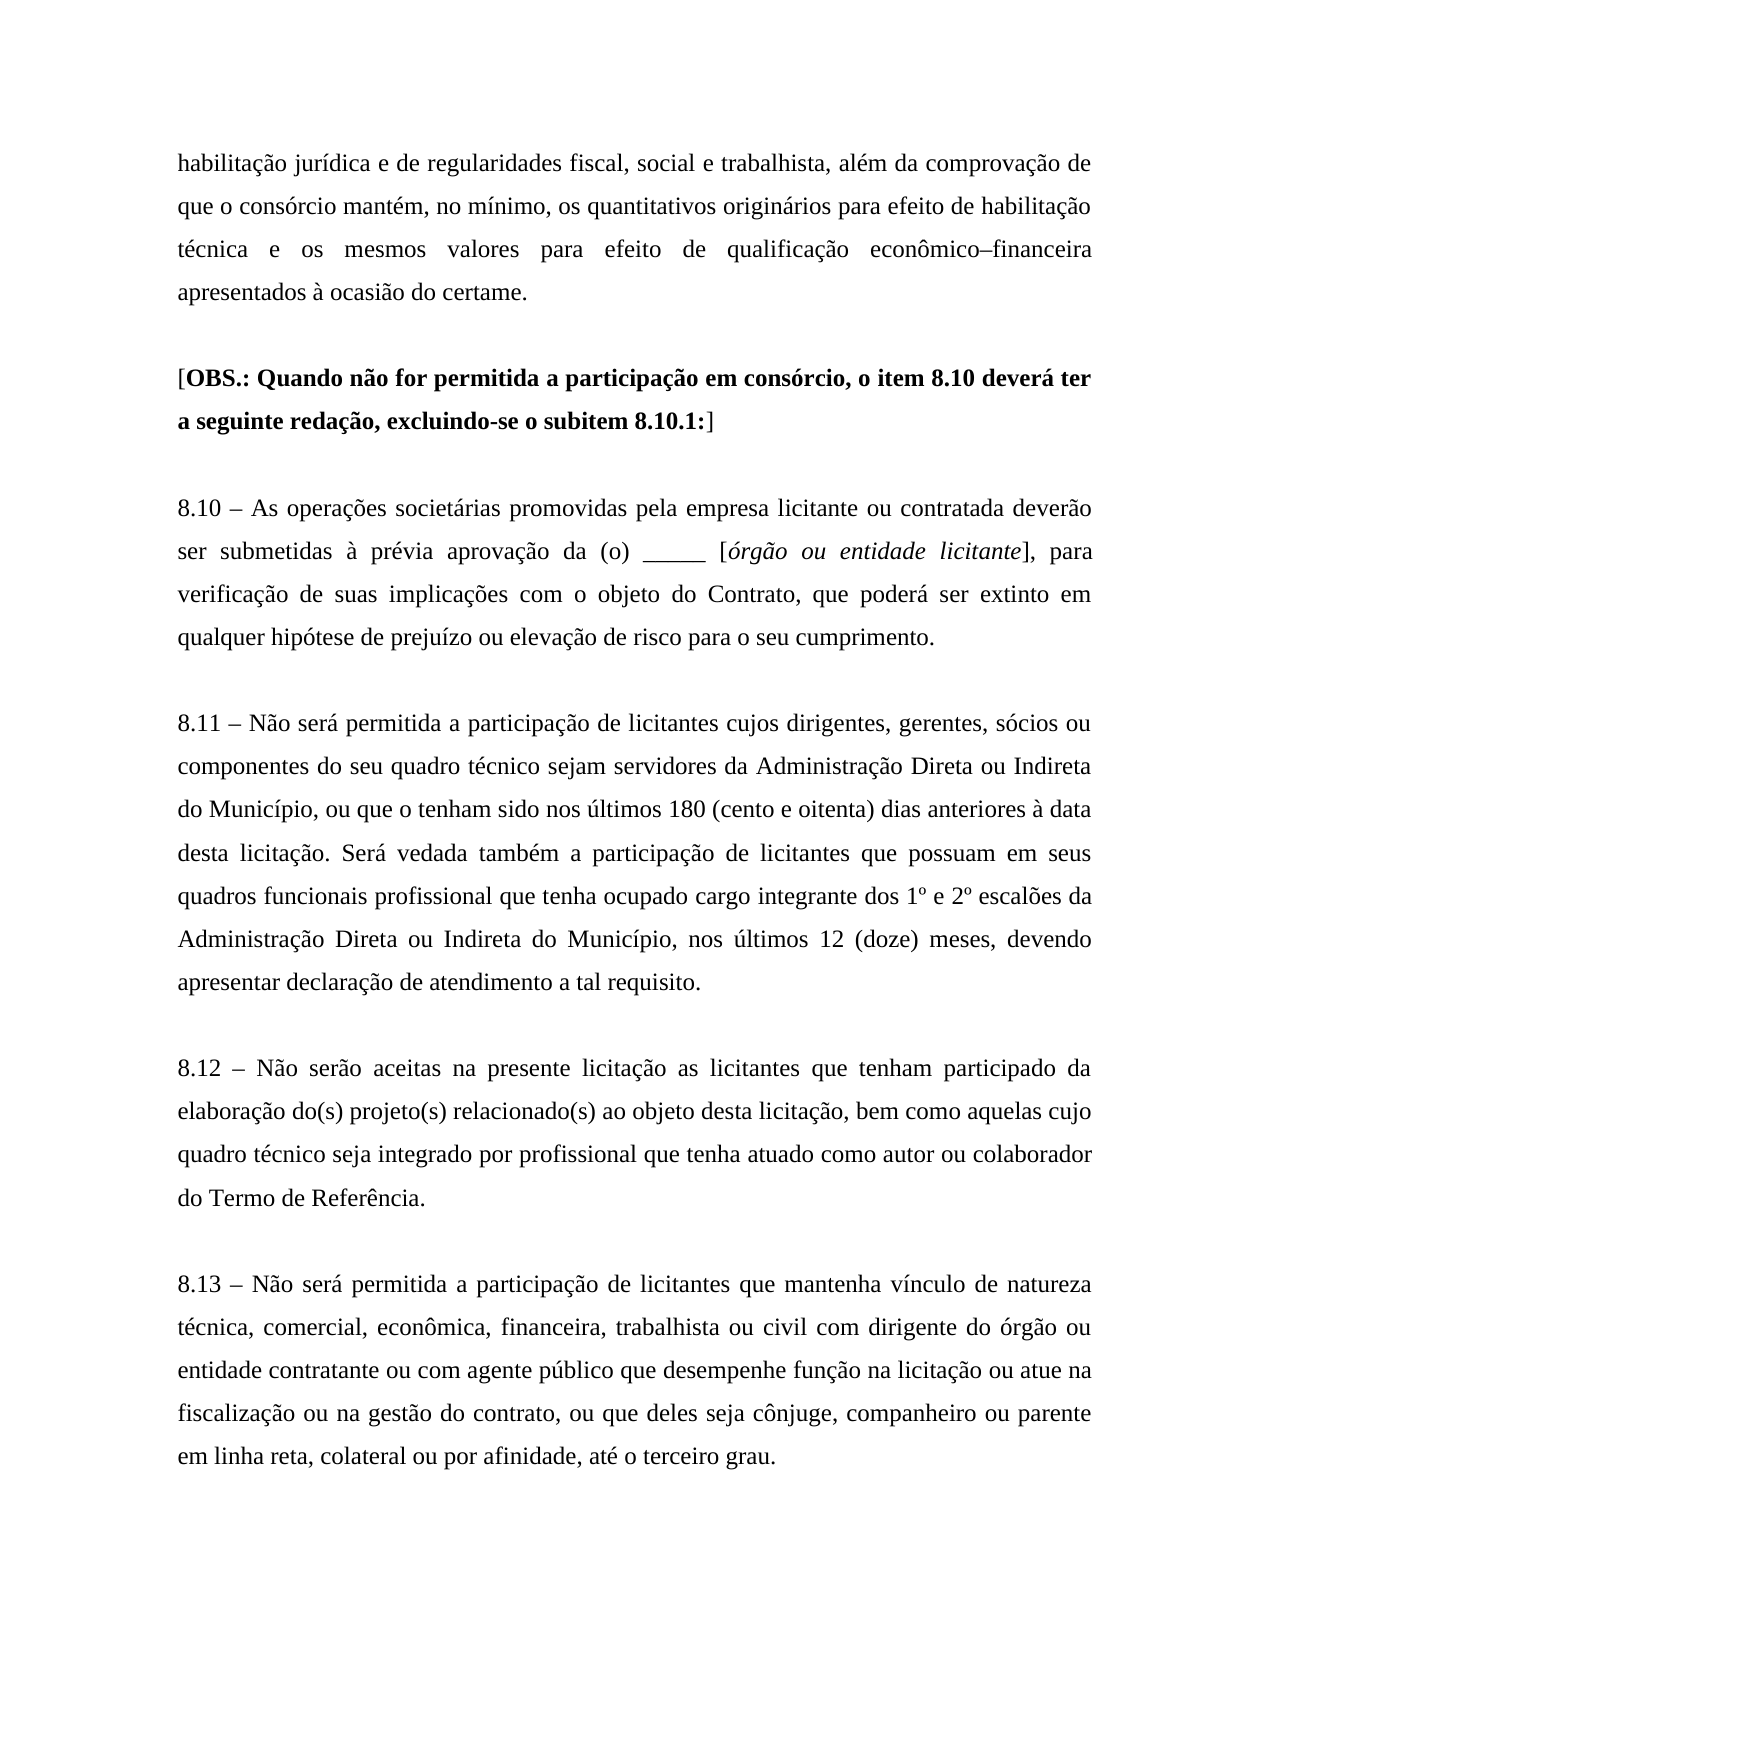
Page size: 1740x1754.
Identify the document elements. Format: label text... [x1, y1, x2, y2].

text 8.10 – As operações societárias promovidas pela empresa licitante ou contratada deverão ser submetidas à prévia aprovação da (o) _____ [órgão ou entidade licitante], para verificação de suas implicações com o objeto do Contrato, que poderá ser extinto em qualquer hipótese de prejuízo ou elevação de risco para o seu cumprimento. [177, 493, 1093, 651]
text 8.12 – Não serão aceitas na presente licitação as licitantes que tenham participado da elaboração do(s) projeto(s) relacionado(s) ao objeto desta licitação, bem como aquelas cujo quadro técnico seja integrado por profissional que tenha atuado como autor ou colaborador do Termo de Referência. [177, 1053, 1093, 1211]
text 8.11 – Não será permitida a participação de licitantes cujos dirigentes, gerentes, sócios ou componentes do seu quadro técnico sejam servidores da Administração Direta ou Indireta do Município, ou que o tenham sido nos últimos 180 (cento e oitenta) dias anteriores à data desta licitação. Será vedada também a participação de licitantes que possuam em seus quadros funcionais profissional que tenha ocupado cargo integrante dos 1º e 2º escalões da Administração Direta ou Indireta do Município, nos últimos 12 (doze) meses, devendo apresentar declaração de atendimento a tal requisito. [177, 708, 1093, 996]
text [177, 148, 1093, 306]
text [OBS.: Quando não for permitida a participação em consórcio, o item 8.10 deverá ter a seguinte redação, excluindo-se o subitem 8.10.1:] [177, 363, 1093, 435]
text 8.13 – Não será permitida a participação de licitantes que mantenha vínculo de natureza técnica, comercial, econômica, financeira, trabalhista ou civil com dirigente do órgão ou entidade contratante ou com agente público que desempenhe função na licitação ou atue na fiscalização ou na gestão do contrato, ou que deles seja cônjuge, companheiro ou parente em linha reta, colateral ou por afinidade, até o terceiro grau. [177, 1269, 1093, 1470]
